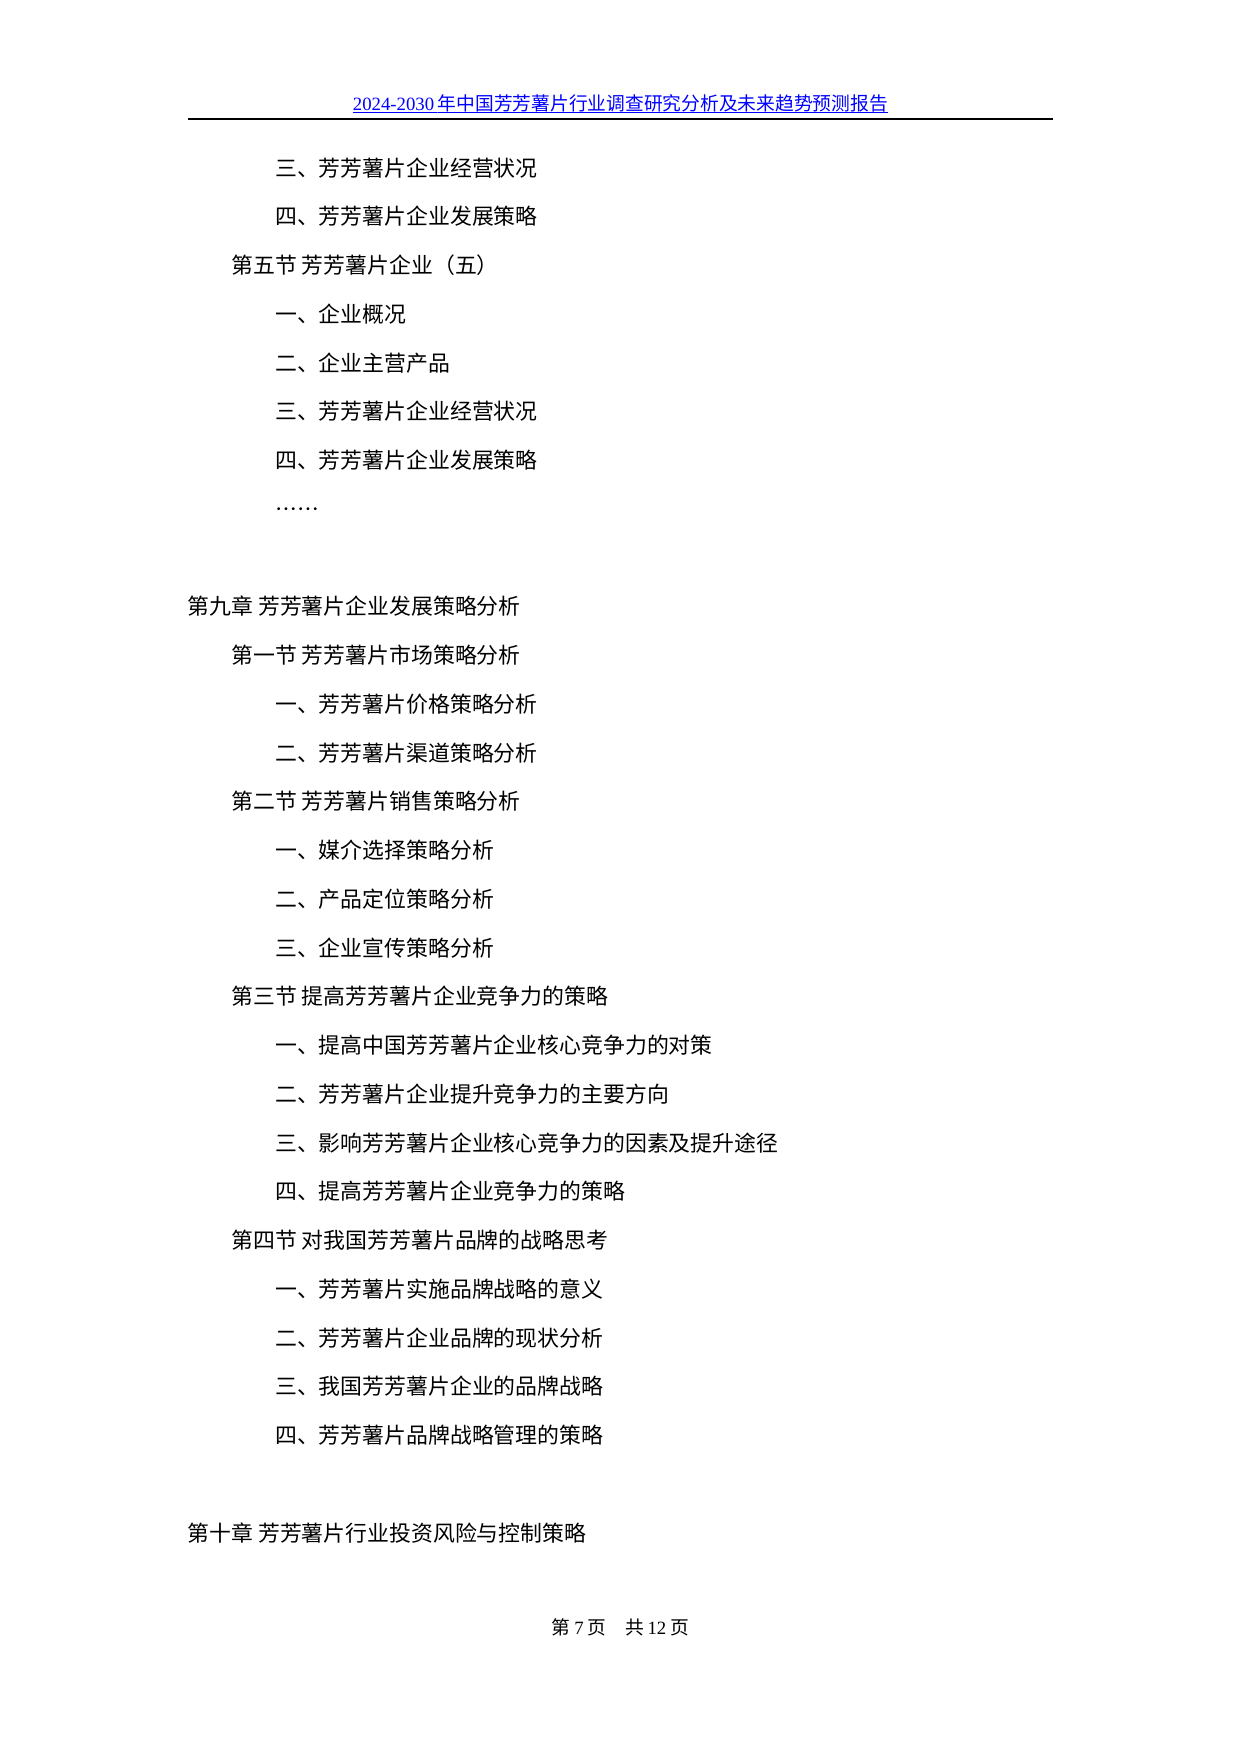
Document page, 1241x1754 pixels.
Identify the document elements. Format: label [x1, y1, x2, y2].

text [187, 150, 1053, 1548]
